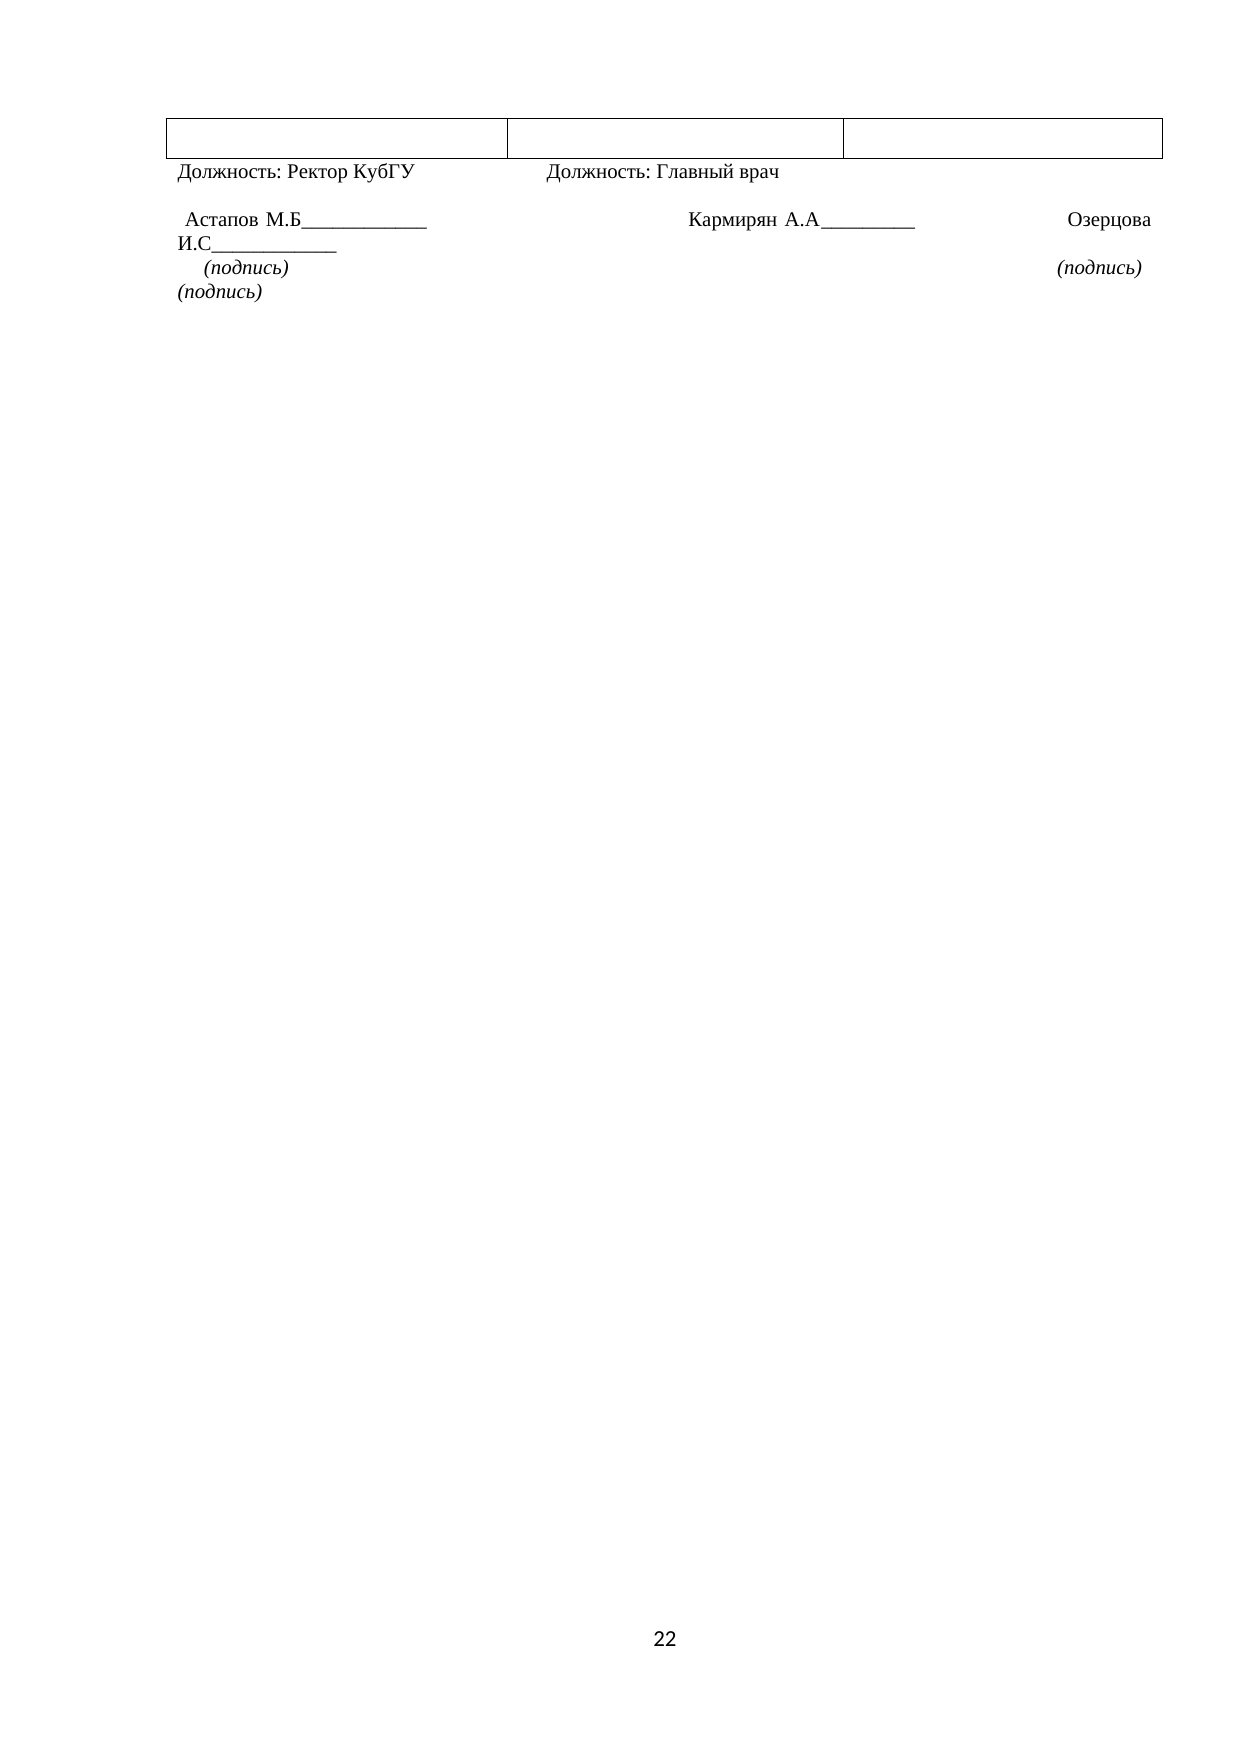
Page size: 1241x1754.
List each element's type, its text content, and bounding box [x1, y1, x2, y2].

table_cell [167, 119, 507, 157]
text Астапов М.Б____________ Кармирян А.А_________ Озерцова И.С____________ [177, 207, 1152, 255]
text Должность: Ректор КубГУ Должность: Главный врач [177, 159, 1152, 183]
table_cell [844, 119, 1162, 157]
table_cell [508, 119, 843, 157]
text (подпись) (подпись) (подпись) [177, 255, 1152, 303]
